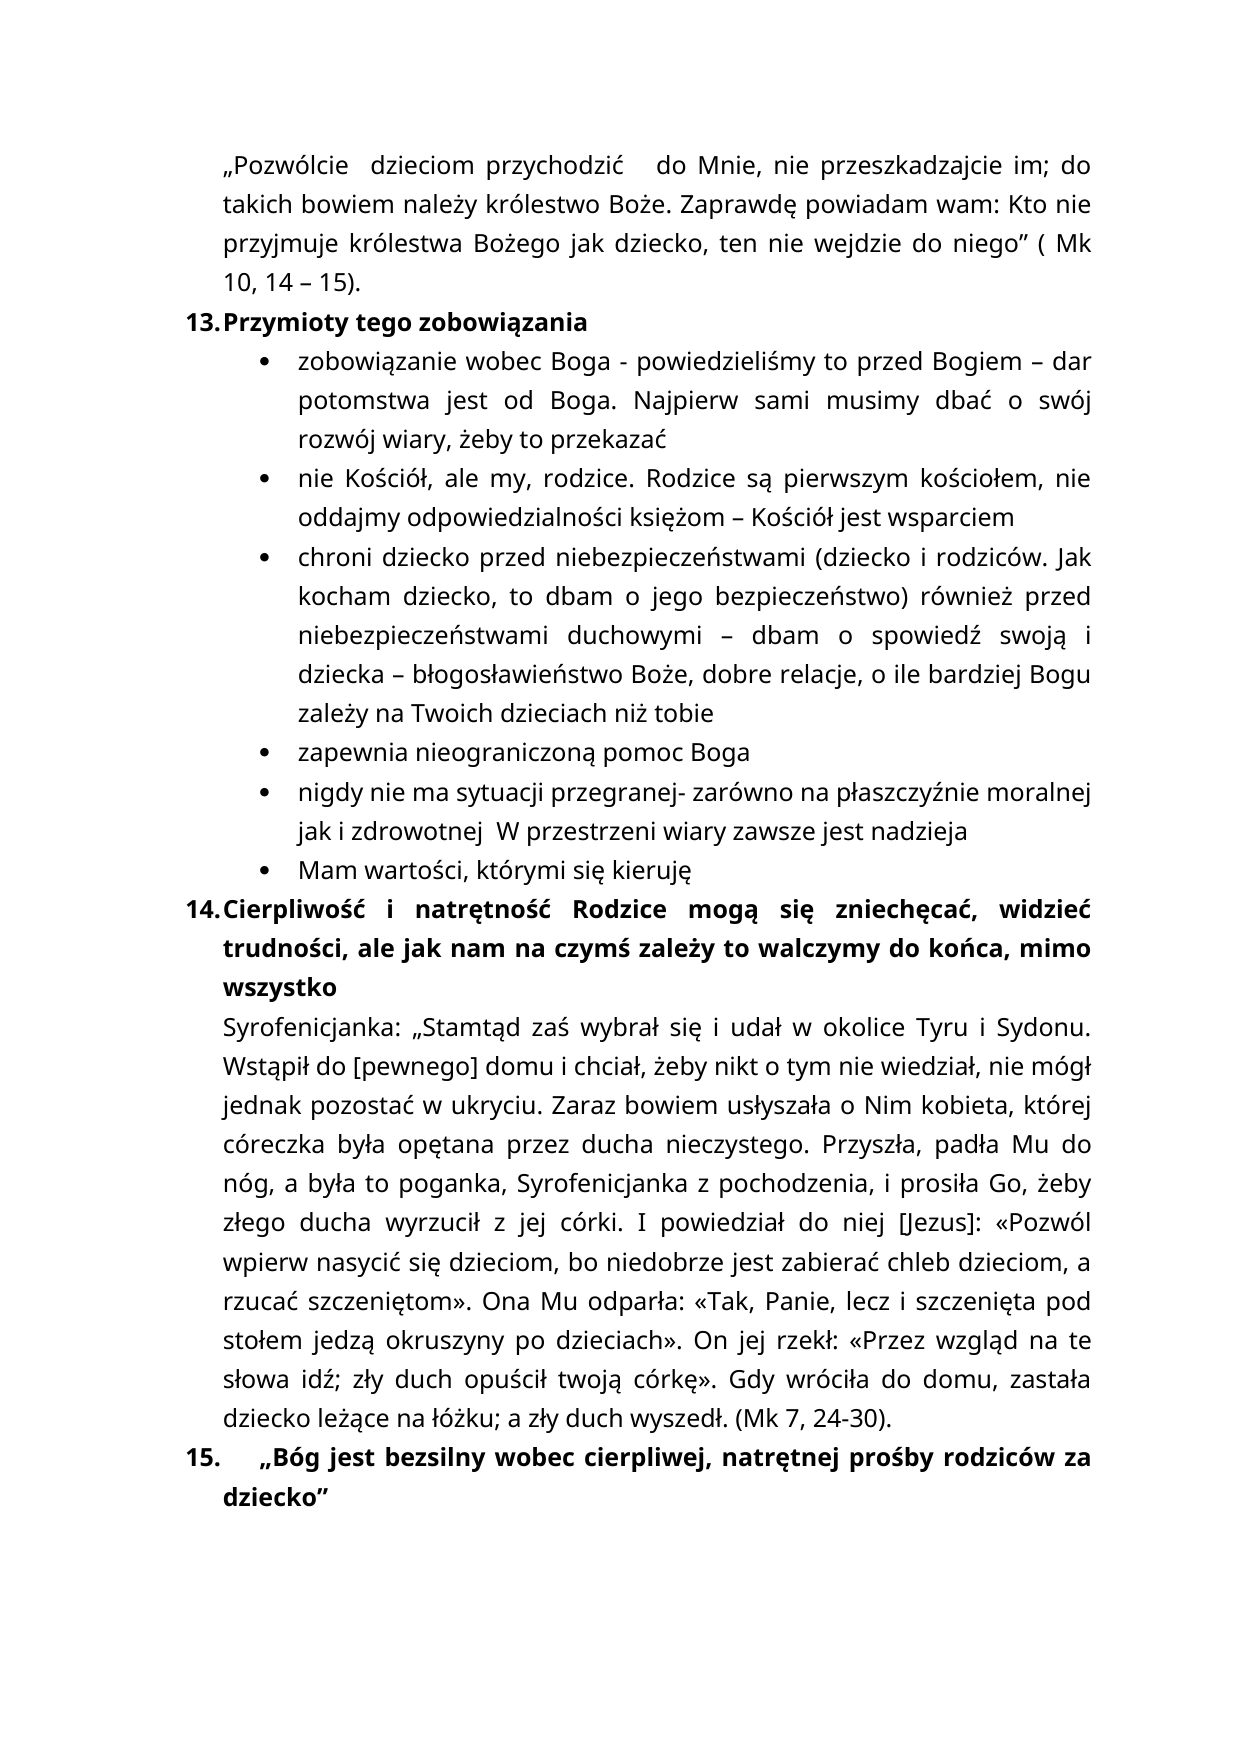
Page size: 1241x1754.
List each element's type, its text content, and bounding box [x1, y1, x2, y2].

list Przymioty tego zobowiązania [185, 304, 1093, 338]
list chroni dziecko przed niebezpieczeństwami (dziecko i rodziców. Jak kocham dziecko, to dbam o jego bezpieczeństwo) również przed niebezpieczeństwami duchowymi – dbam o spowiedź swoją i dziecka – błogosławieństwo Boże, dobre relacje, o ile bardziej Bogu zależy na Twoich dzieciach niż tobie [260, 539, 1093, 730]
list zapewnia nieograniczoną pomoc Boga [260, 735, 1093, 769]
list „Pozwólcie dzieciom przychodzić do Mnie, nie przeszkadzajcie im; do takich bowiem należy królestwo Boże. Zaprawdę powiadam wam: Kto nie przyjmuje królestwa Bożego jak dziecko, ten nie wejdzie do niego” ( Mk 10, 14 – 15). [223, 148, 1093, 299]
list nie Kościół, ale my, rodzice. Rodzice są pierwszym kościołem, nie oddajmy odpowiedzialności księżom – Kościół jest wsparciem [260, 461, 1093, 534]
list zobowiązanie wobec Boga - powiedzieliśmy to przed Bogiem – dar potomstwa jest od Boga. Najpierw sami musimy dbać o swój rozwój wiary, żeby to przekazać [260, 343, 1093, 456]
list Syrofenicjanka: „Stamtąd zaś wybrał się i udał w okolice Tyru i Sydonu. Wstąpił do [pewnego] domu i chciał, żeby nikt o tym nie wiedział, nie mógł jednak pozostać w ukryciu. Zaraz bowiem usłyszała o Nim kobieta, której córeczka była opętana przez ducha nieczystego. Przyszła, padła Mu do nóg, a była to poganka, Syrofenicjanka z pochodzenia, i prosiła Go, żeby złego ducha wyrzucił z jej córki. I powiedział do niej [Jezus]: «Pozwól wpierw nasycić się dzieciom, bo niedobrze jest zabierać chleb dzieciom, a rzucać szczeniętom». Ona Mu odparła: «Tak, Panie, lecz i szczenięta pod stołem jedzą okruszyny po dzieciach». On jej rzekł: «Przez wzgląd na te słowa idź; zły duch opuścił twoją córkę». Gdy wróciła do domu, zastała dziecko leżące na łóżku; a zły duch wyszedł. (Mk 7, 24-30). [223, 1009, 1093, 1435]
list Cierpliwość i natrętność Rodzice mogą się zniechęcać, widzieć trudności, ale jak nam na czymś zależy to walczymy do końca, mimo wszystko [185, 892, 1093, 1004]
list „Bóg jest bezsilny wobec cierpliwej, natrętnej prośby rodziców za dziecko” [185, 1440, 1093, 1513]
list nigdy nie ma sytuacji przegranej- zarówno na płaszczyźnie moralnej jak i zdrowotnej W przestrzeni wiary zawsze jest nadzieja [260, 774, 1093, 847]
list Mam wartości, którymi się kieruję [260, 853, 1093, 887]
